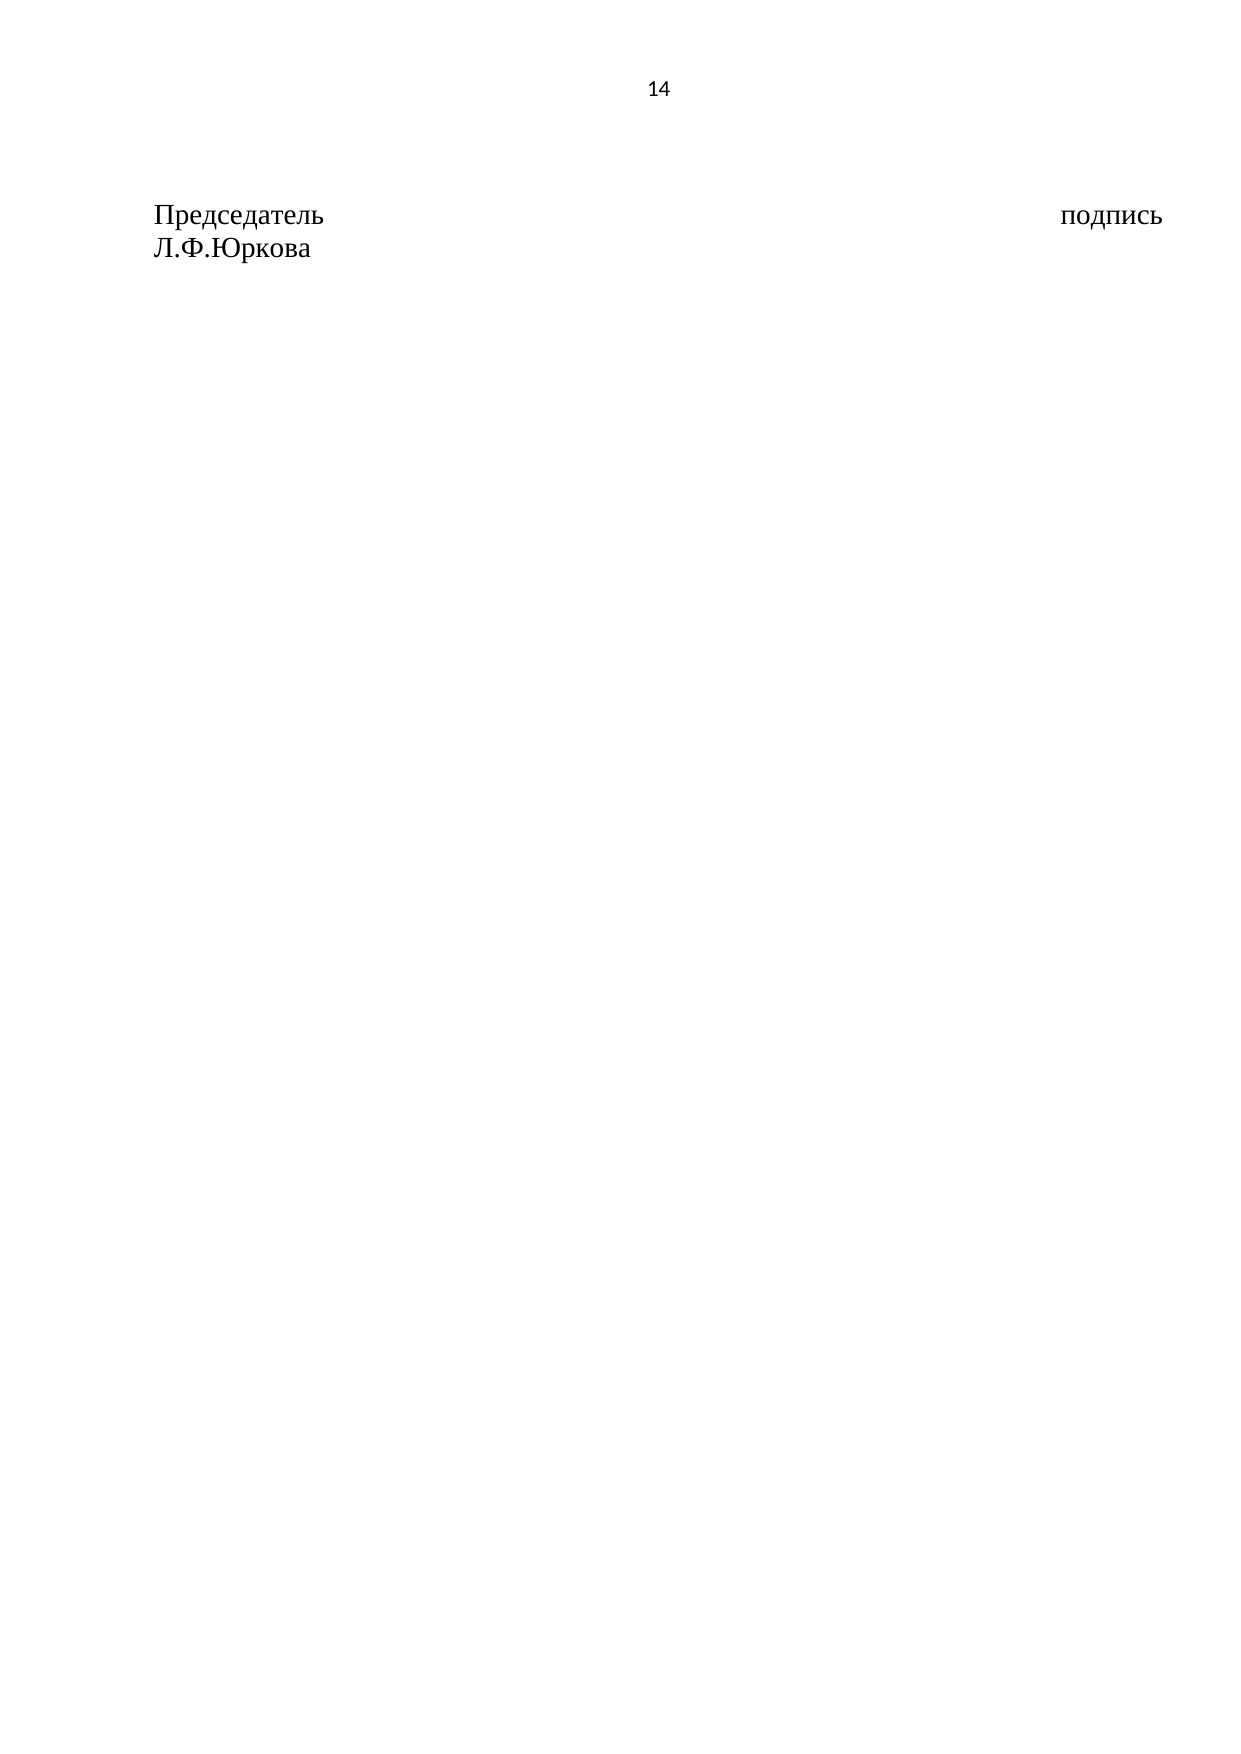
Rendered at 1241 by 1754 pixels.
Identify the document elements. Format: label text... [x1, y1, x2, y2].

text Председатель подпись Л.Ф.Юркова [153, 197, 1163, 264]
